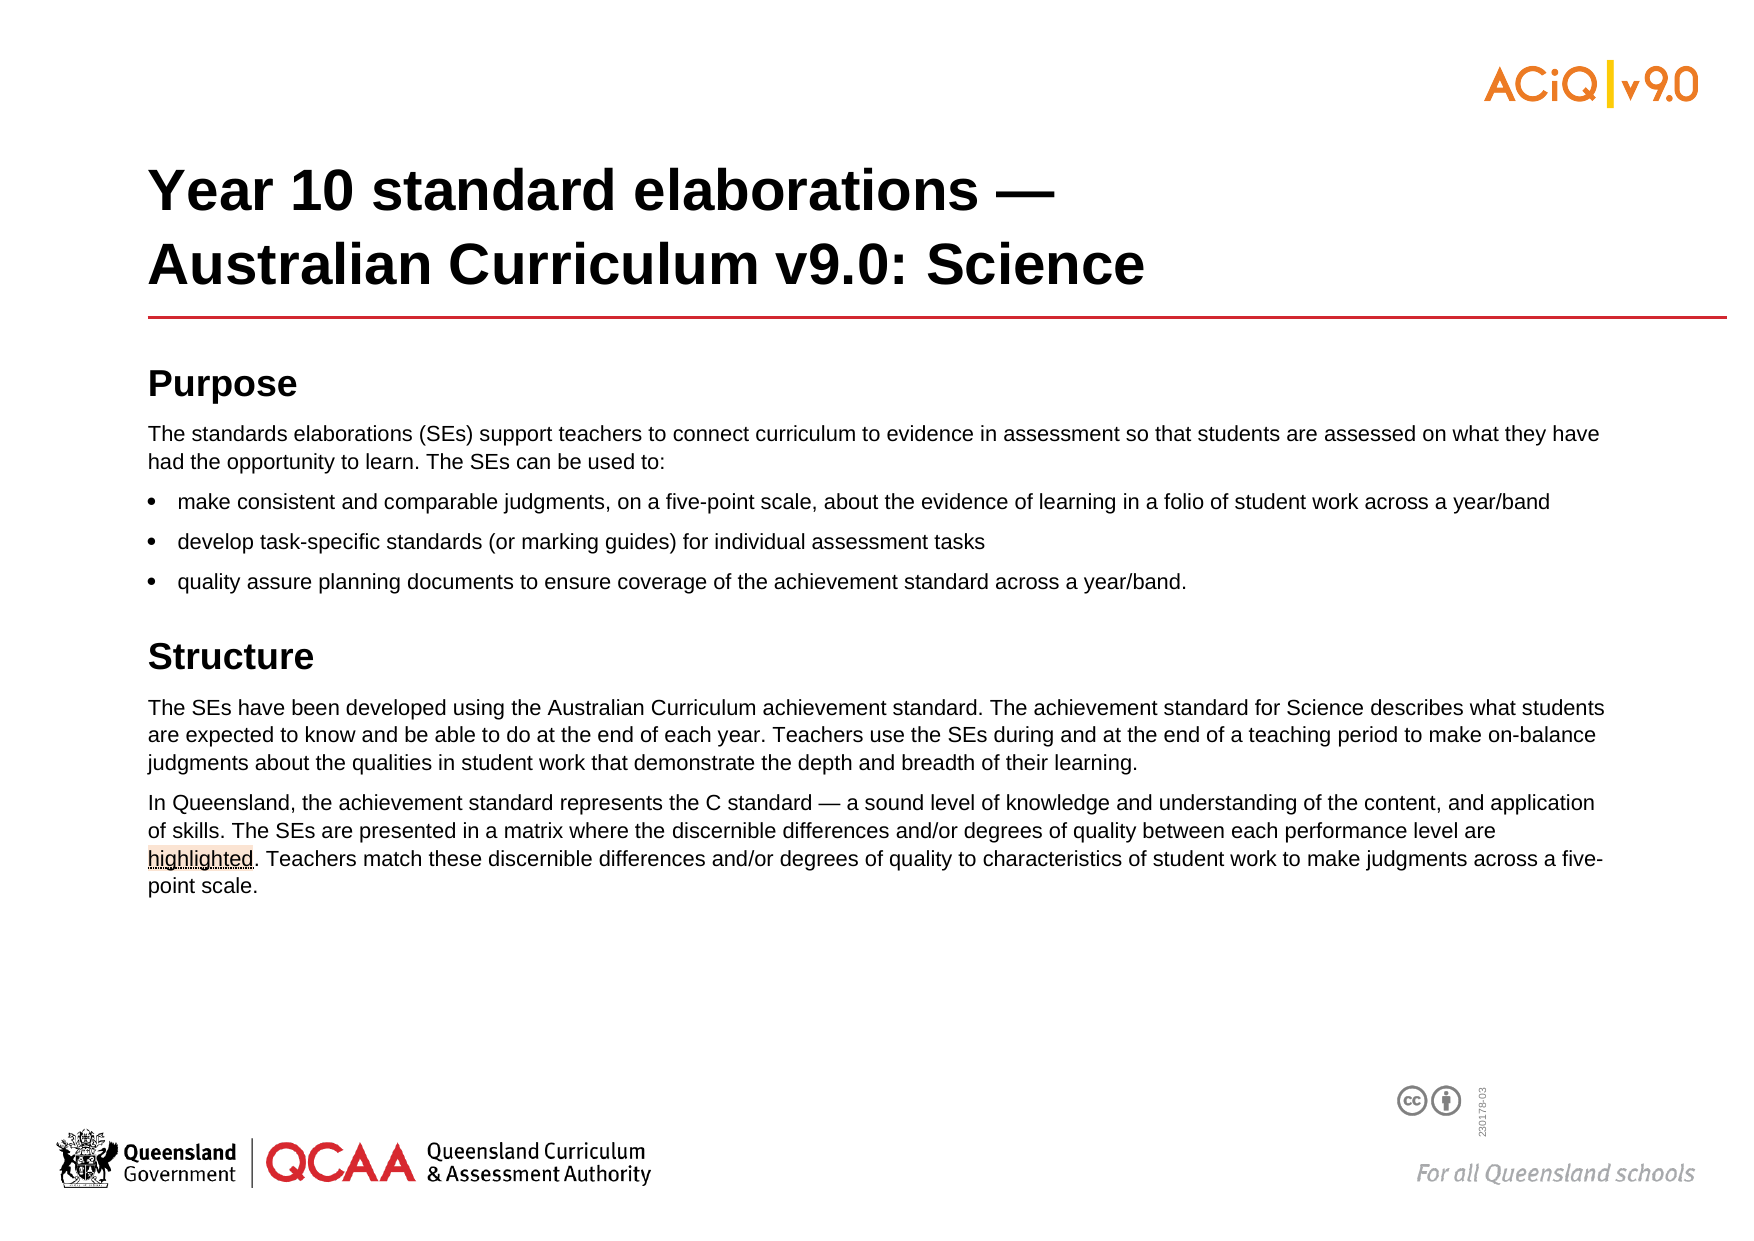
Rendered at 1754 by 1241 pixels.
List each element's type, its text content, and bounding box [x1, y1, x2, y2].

table_header Year 10 standard elaborations — Australian Curriculum v9.0: [148, 118, 1727, 316]
subtitle Purpose [148, 361, 1606, 404]
text In Queensland, the achievement standard represents the C standard — a sound level of knowledge and understanding of the content, and application of skills. The SEs are presented in a matrix where the discernible differences and/or degrees of quality between each performance level are highlighted. Teachers match these discernible differences and/or degrees of quality to characteristics of student work to make judgments across a five-point scale. [148, 790, 1606, 898]
picture [1482, 59, 1700, 110]
list quality assure planning documents to ensure coverage of the achievement standard across a year/band. [148, 569, 1606, 594]
text The standards elaborations (SEs) support teachers to connect curriculum to evidence in assessment so that students are assessed on what they have had the opportunity to learn. The SEs can be used to: [148, 421, 1606, 474]
subtitle Structure [148, 634, 1606, 678]
list make consistent and comparable judgments, on a five-point scale, about the evidence of learning in a folio of student work across a year/band [148, 489, 1606, 514]
text The SEs have been developed using the Australian Curriculum achievement standard. The achievement standard for Science describes what students are expected to know and be able to do at the end of each year. Teachers use the SEs during and at the end of a teaching period to make on-balance judgments about the qualities in student work that demonstrate the depth and breadth of their learning. [148, 694, 1606, 775]
list develop task-specific standards (or marking guides) for individual assessment tasks [148, 529, 1606, 554]
picture [0, 1063, 1754, 1241]
